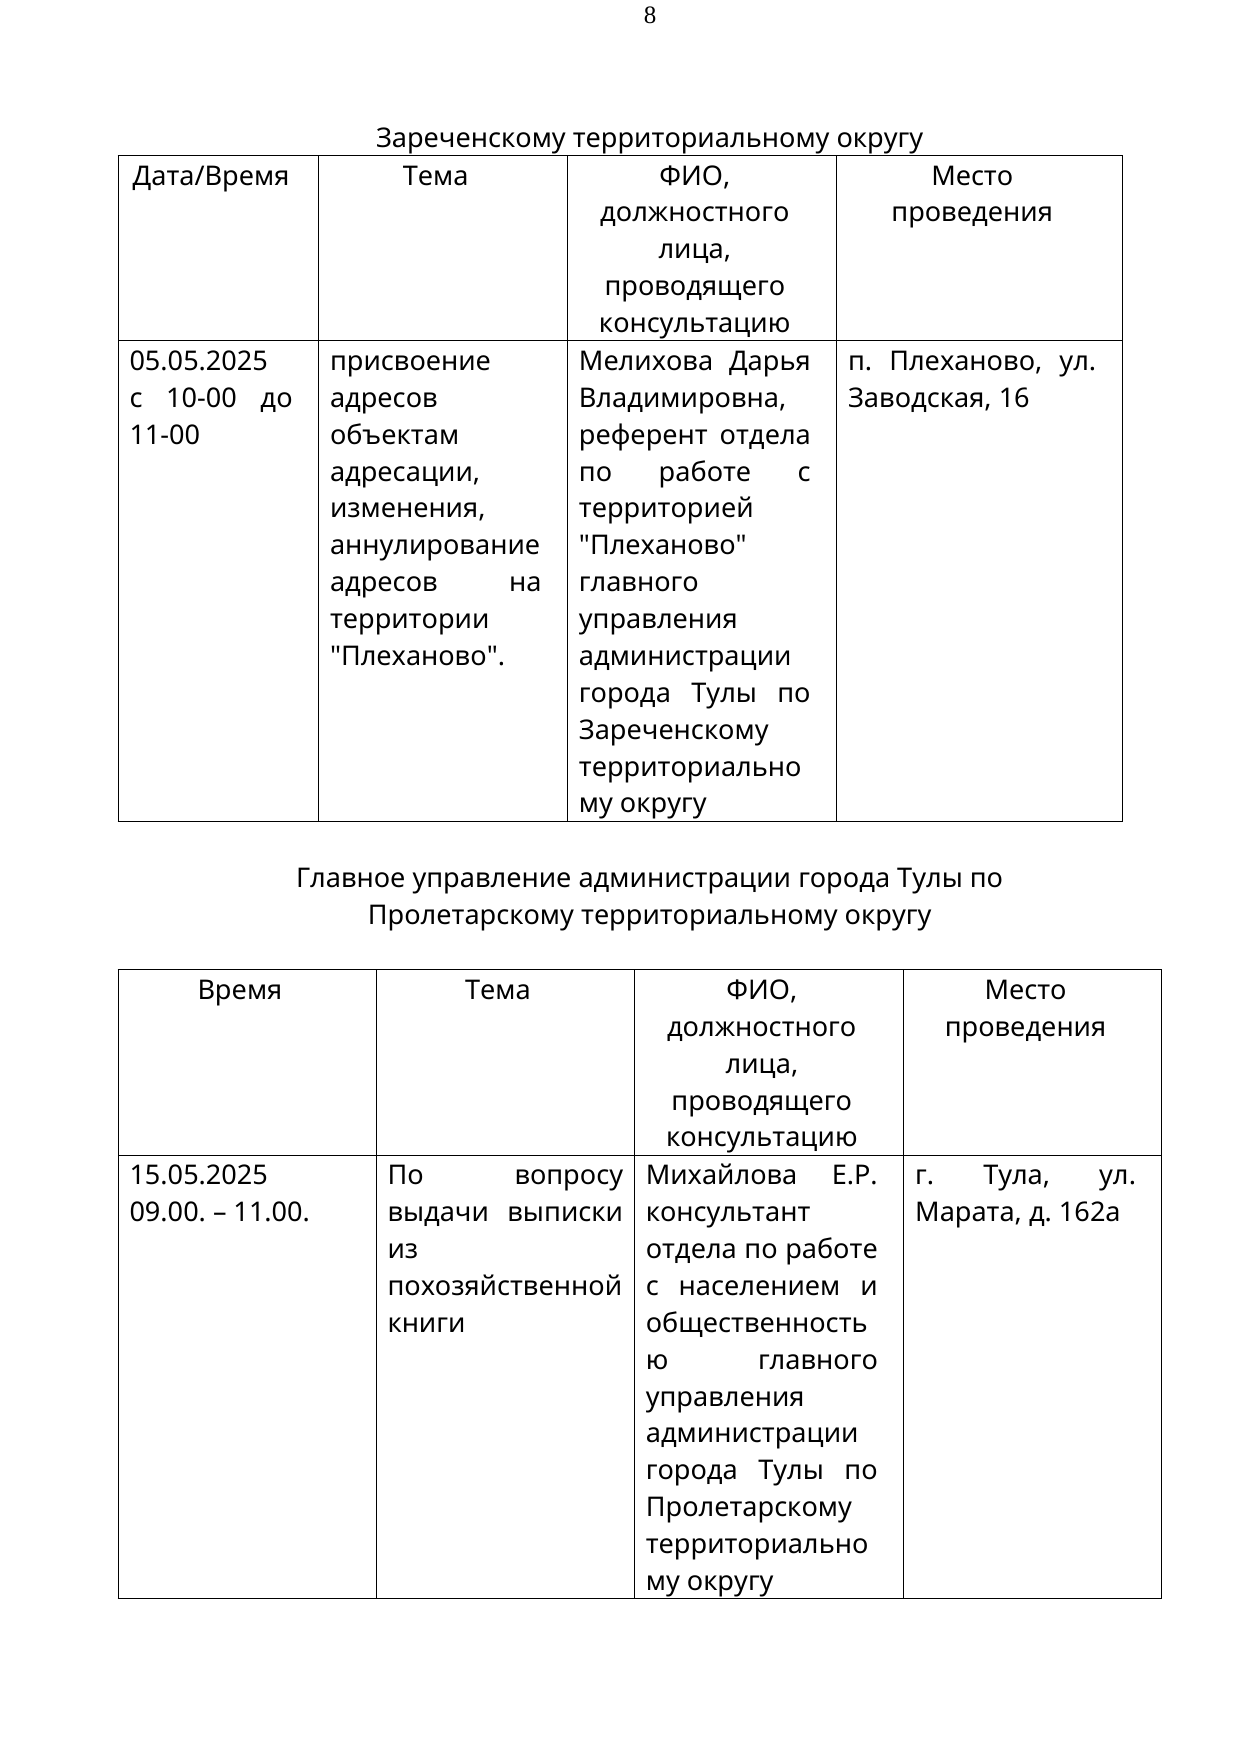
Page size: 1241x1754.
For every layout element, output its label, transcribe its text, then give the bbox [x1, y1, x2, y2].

table_header Время [119, 970, 376, 1155]
table_header ФИО, должностного лица, проводящего консультацию [635, 970, 903, 1155]
text Зареченскому территориальному округу [118, 118, 1181, 155]
table_cell По вопросу выдачи выписки из похозяйственной книги [377, 1156, 634, 1598]
table_header Место проведения [837, 156, 1122, 340]
table_cell г. Тула, ул. Марата, д. 162а [904, 1156, 1161, 1598]
table_header ФИО, должностного лица, проводящего консультацию [568, 156, 836, 340]
table_cell 05.05.2025 с 10-00 до 11-00 [119, 341, 318, 821]
table_cell Михайлова Е.Р. консультант отдела по работе с населением и общественностью главного управления администрации города Тулы по Пролетарскому территориальному округу [635, 1156, 903, 1598]
text Пролетарскому территориальному округу [118, 896, 1181, 932]
table_header Тема [319, 156, 567, 340]
table_cell 15.05.2025 09.00. – 11.00. [119, 1156, 376, 1598]
table_header Дата/Время [119, 156, 318, 340]
table_header Тема [377, 970, 634, 1155]
table_cell присвоение адресов объектам адресации, изменения, аннулирование адресов на территории "Плеханово". [319, 341, 567, 821]
table_cell п. Плеханово, ул. Заводская, 16 [837, 341, 1122, 821]
text Главное управление администрации города Тулы по [118, 859, 1181, 896]
table_cell Мелихова Дарья Владимировна, референт отдела по работе с территорией "Плеханово" главного управления администрации города Тулы по Зареченскому территориальному округу [568, 341, 836, 821]
table_header Место проведения [904, 970, 1161, 1155]
